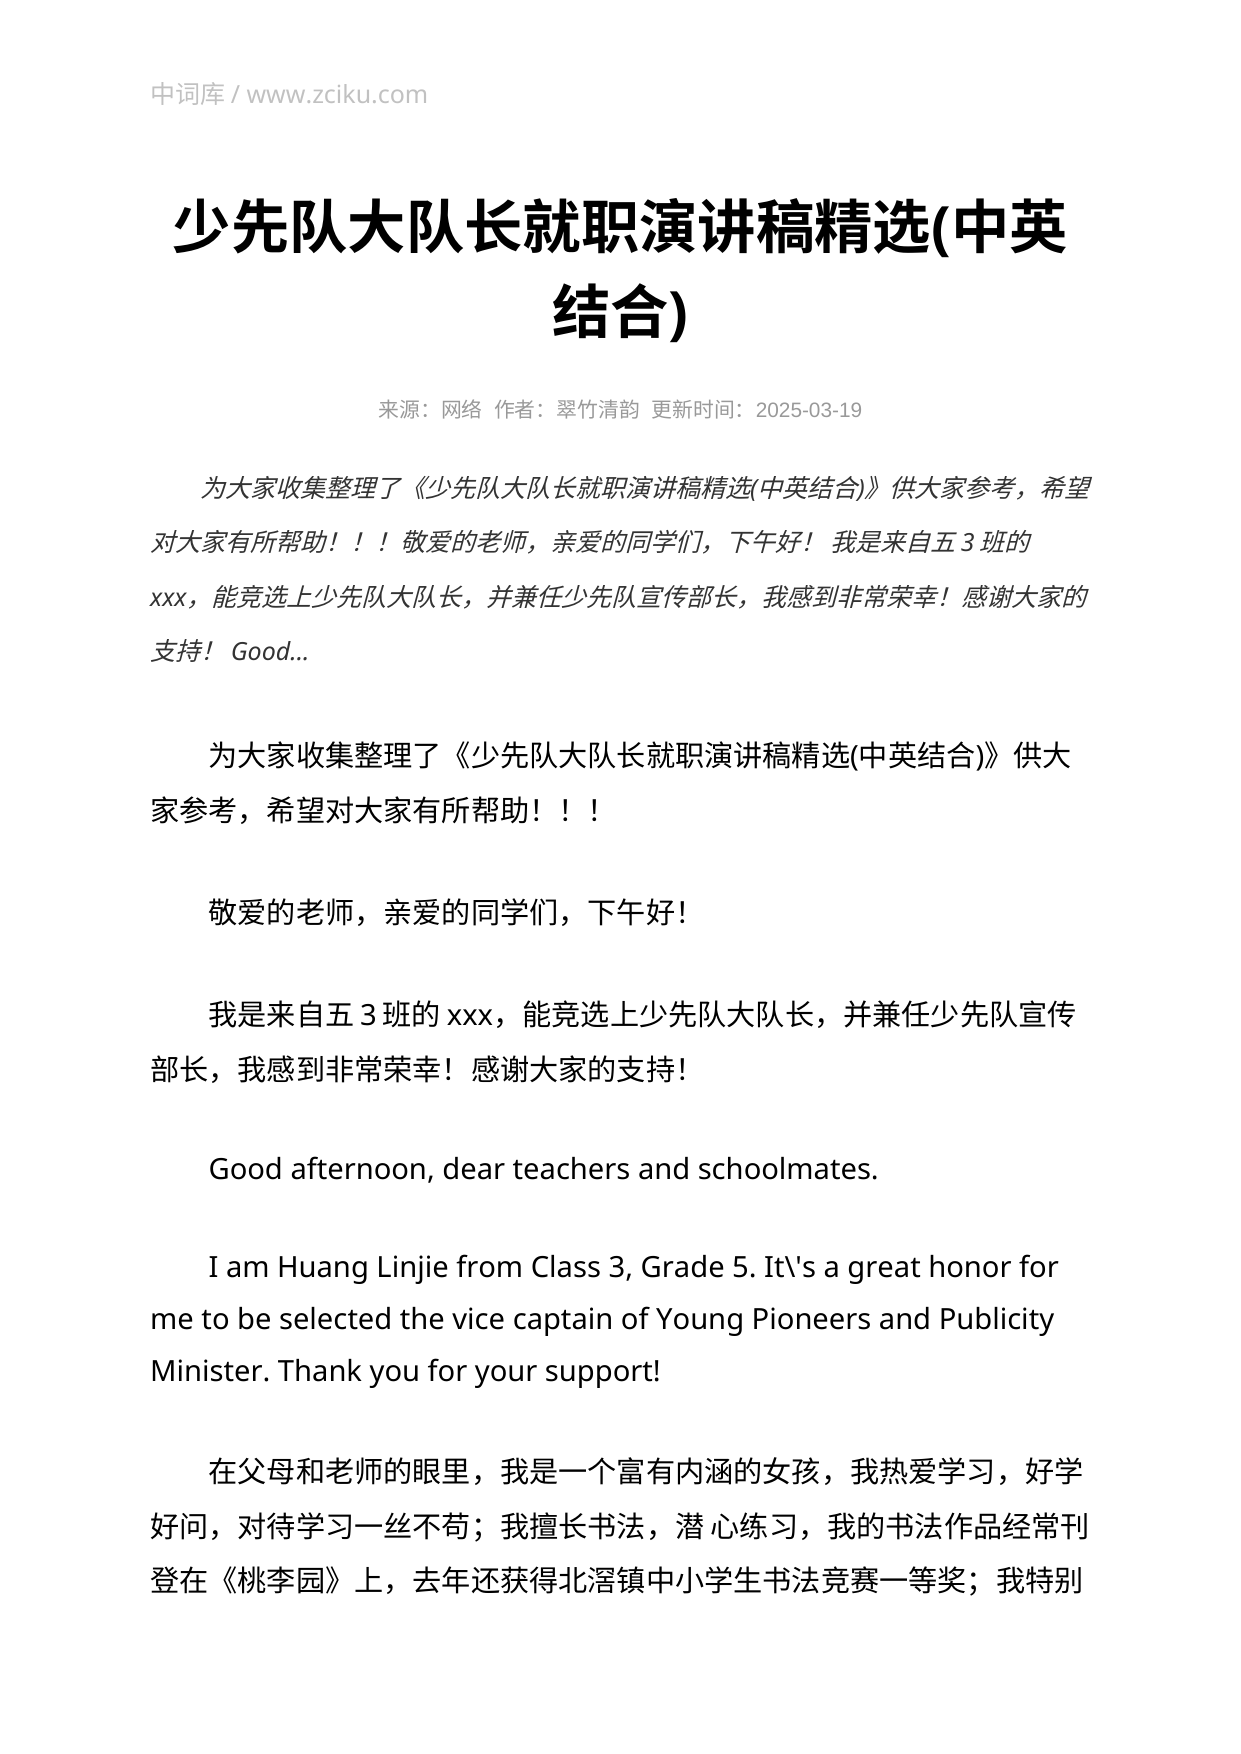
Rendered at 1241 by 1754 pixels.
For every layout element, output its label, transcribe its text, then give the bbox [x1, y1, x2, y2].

text 敬爱的老师，亲爱的同学们，下午好！ [150, 890, 1090, 932]
text 来源：网络 作者：翠竹清韵 更新时间：2025-03-19 [150, 398, 1090, 422]
text I am Huang Linjie from Class 3, Grade 5. It\'s a great honor for me to be selected the vice captain of Young Pioneers and Publicity Minister. Thank you for your support! [150, 1247, 1090, 1389]
text 为大家收集整理了《少先队大队长就职演讲稿精选(中英结合)》供大家参考，希望对大家有所帮助！！！ [150, 733, 1090, 830]
text 为大家收集整理了《少先队大队长就职演讲稿精选(中英结合)》供大家参考，希望对大家有所帮助！！！敬爱的老师，亲爱的同学们，下午好！ 我是来自五3班的xxx，能竞选上少先队大队长，并兼任少先队宣传部长，我感到非常荣幸！感谢大家的支持！ Good... [150, 468, 1090, 668]
text 我是来自五3班的xxx，能竞选上少先队大队长，并兼任少先队宣传部长，我感到非常荣幸！感谢大家的支持！ [150, 991, 1090, 1089]
text Good afternoon, dear teachers and schoolmates. [150, 1148, 1090, 1188]
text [150, 1448, 1090, 1600]
subtitle 少先队大队长就职演讲稿精选(中英结合) [150, 181, 1090, 351]
